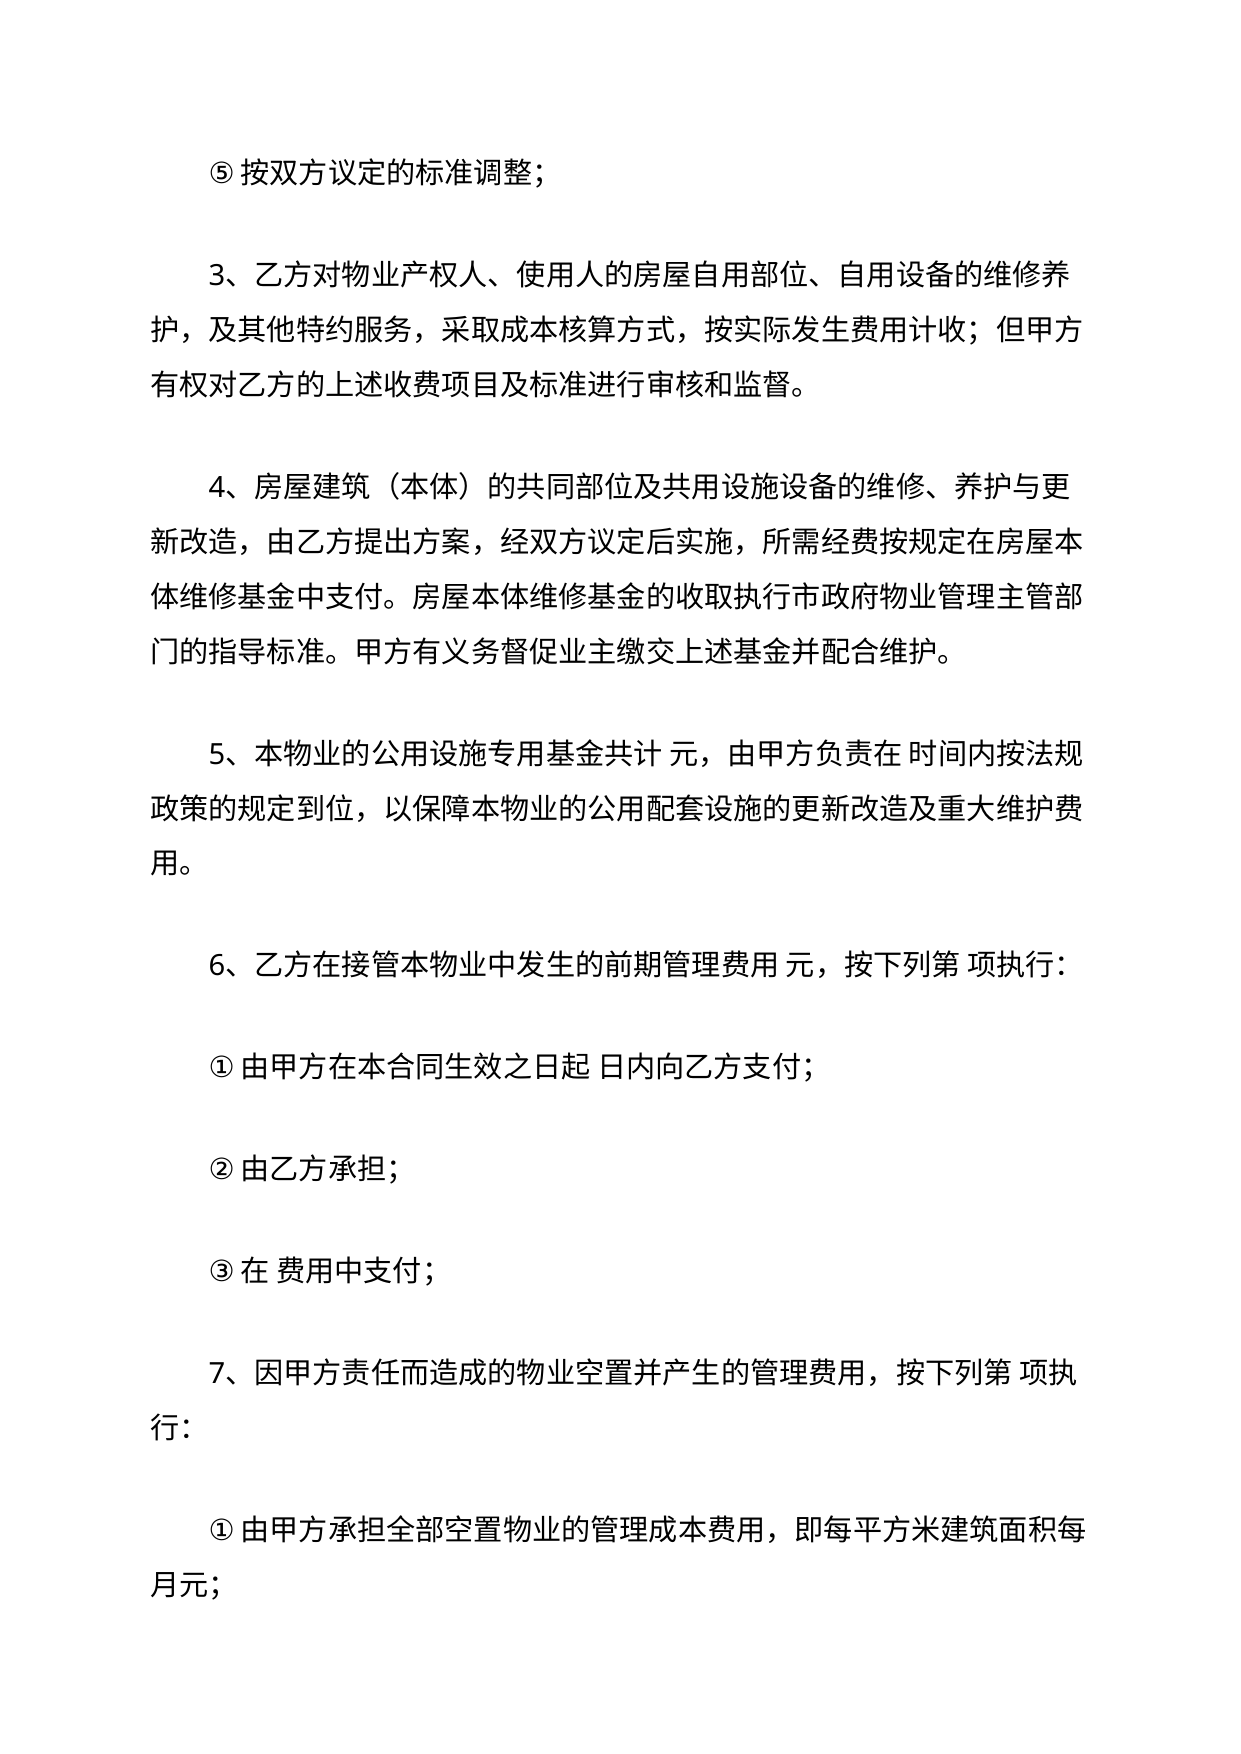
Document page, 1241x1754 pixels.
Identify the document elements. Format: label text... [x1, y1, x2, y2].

text 6、乙方在接管本物业中发生的前期管理费用 元，按下列第 项执行： [150, 942, 1090, 984]
text 3、乙方对物业产权人、使用人的房屋自用部位、自用设备的维修养护，及其他特约服务，采取成本核算方式，按实际发生费用计收；但甲方有权对乙方的上述收费项目及标准进行审核和监督。 [150, 252, 1090, 404]
text 7、因甲方责任而造成的物业空置并产生的管理费用，按下列第 项执行： [150, 1350, 1090, 1447]
text ①由甲方承担全部空置物业的管理成本费用，即每平方米建筑面积每月元； [150, 1507, 1090, 1604]
text 5、本物业的公用设施专用基金共计 元，由甲方负责在 时间内按法规政策的规定到位，以保障本物业的公用配套设施的更新改造及重大维护费用。 [150, 730, 1090, 882]
text ⑤按双方议定的标准调整； [150, 150, 1090, 192]
text ③在 费用中支付； [150, 1248, 1090, 1290]
text ①由甲方在本合同生效之日起 日内向乙方支付； [150, 1044, 1090, 1086]
text 4、房屋建筑（本体）的共同部位及共用设施设备的维修、养护与更新改造，由乙方提出方案，经双方议定后实施，所需经费按规定在房屋本体维修基金中支付。房屋本体维修基金的收取执行市政府物业管理主管部门的指导标准。甲方有义务督促业主缴交上述基金并配合维护。 [150, 464, 1090, 671]
text ②由乙方承担； [150, 1146, 1090, 1188]
